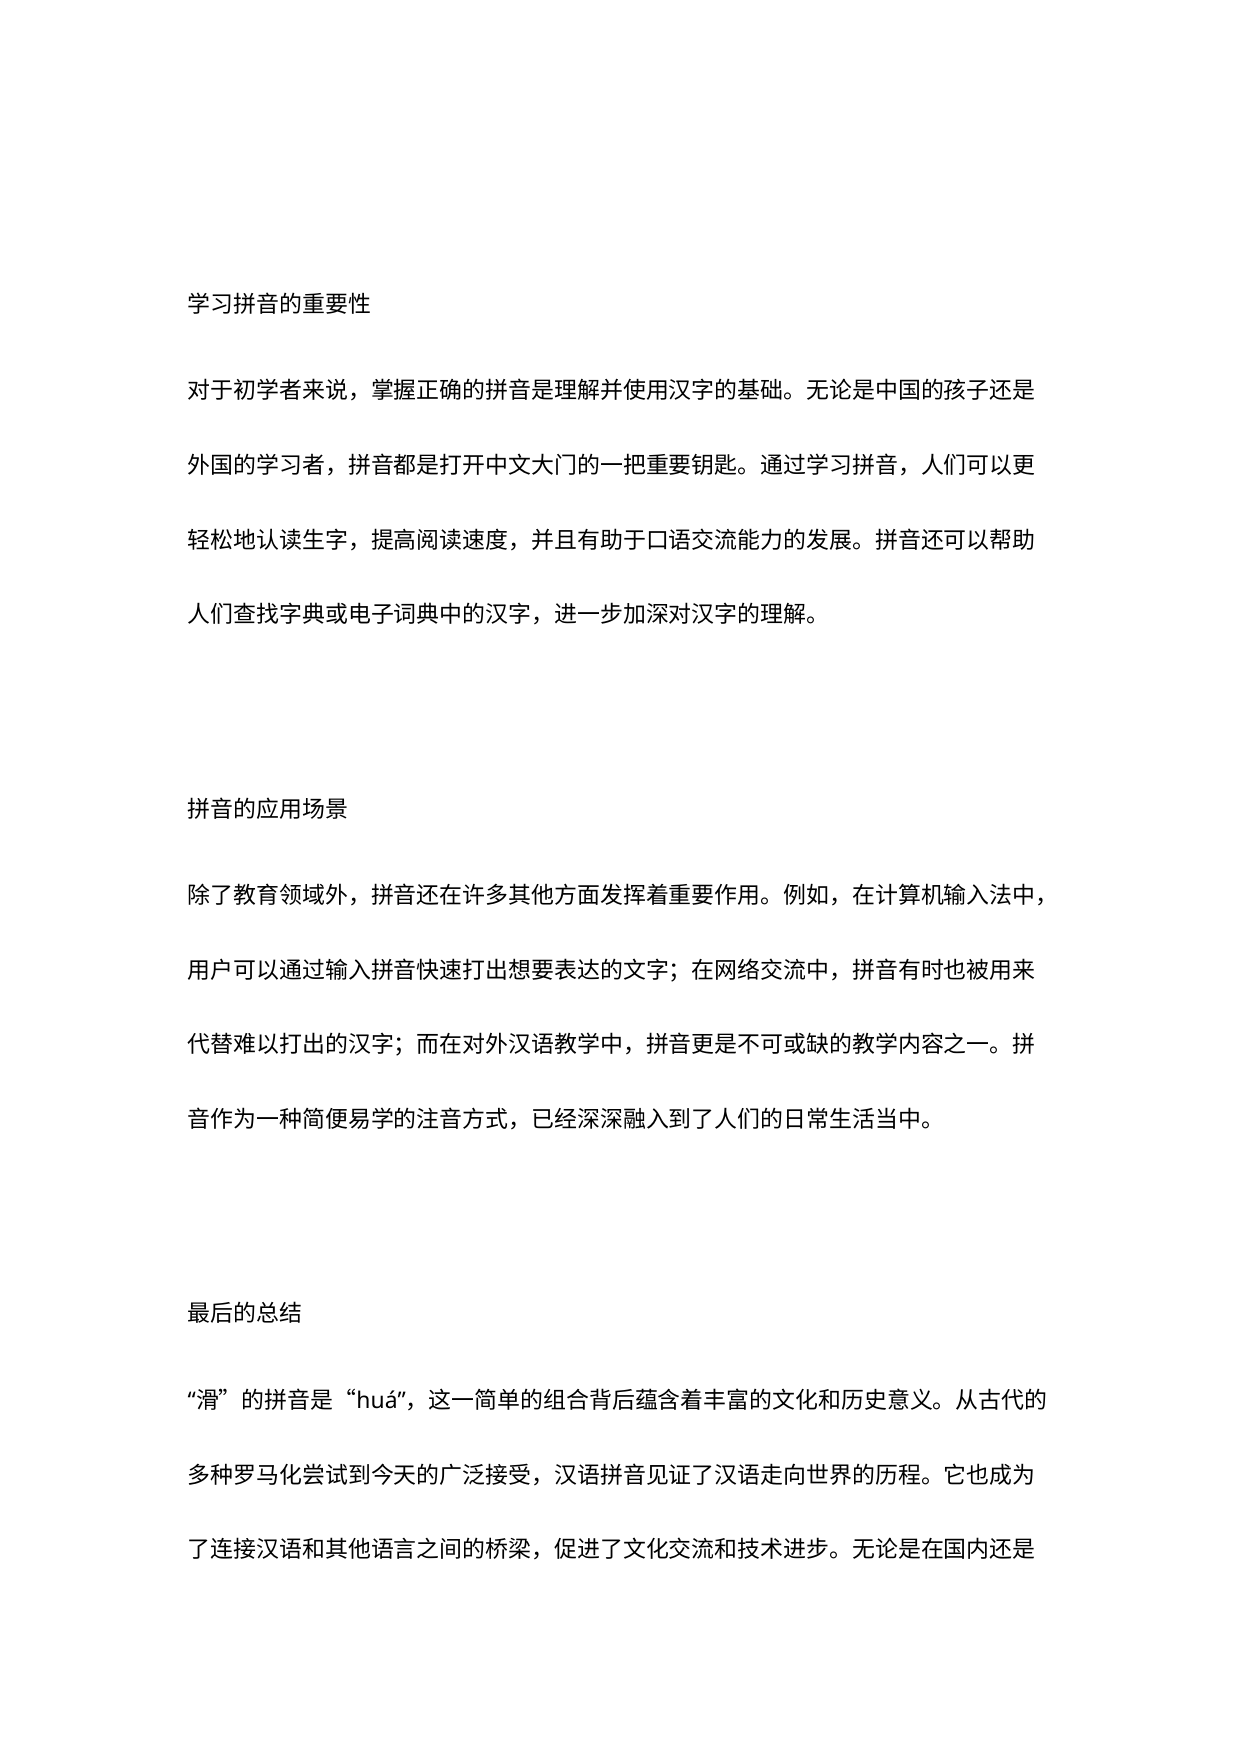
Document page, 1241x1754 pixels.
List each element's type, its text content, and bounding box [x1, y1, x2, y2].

text 最后的总结 [187, 1279, 1053, 1344]
text 除了教育领域外，拼音还在许多其他方面发挥着重要作用。例如，在计算机输入法中，用户可以通过输入拼音快速打出想要表达的文字；在网络交流中，拼音有时也被用来代替难以打出的汉字；而在对外汉语教学中，拼音更是不可或缺的教学内容之一。拼音作为一种简便易学的注音方式，已经深深融入到了人们的日常生活当中。 [187, 861, 1053, 1150]
text 拼音的应用场景 [187, 774, 1053, 839]
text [187, 1366, 1053, 1580]
text 对于初学者来说，掌握正确的拼音是理解并使用汉字的基础。无论是中国的孩子还是外国的学习者，拼音都是打开中文大门的一把重要钥匙。通过学习拼音，人们可以更轻松地认读生字，提高阅读速度，并且有助于口语交流能力的发展。拼音还可以帮助人们查找字典或电子词典中的汉字，进一步加深对汉字的理解。 [187, 356, 1053, 645]
text 学习拼音的重要性 [187, 270, 1053, 335]
